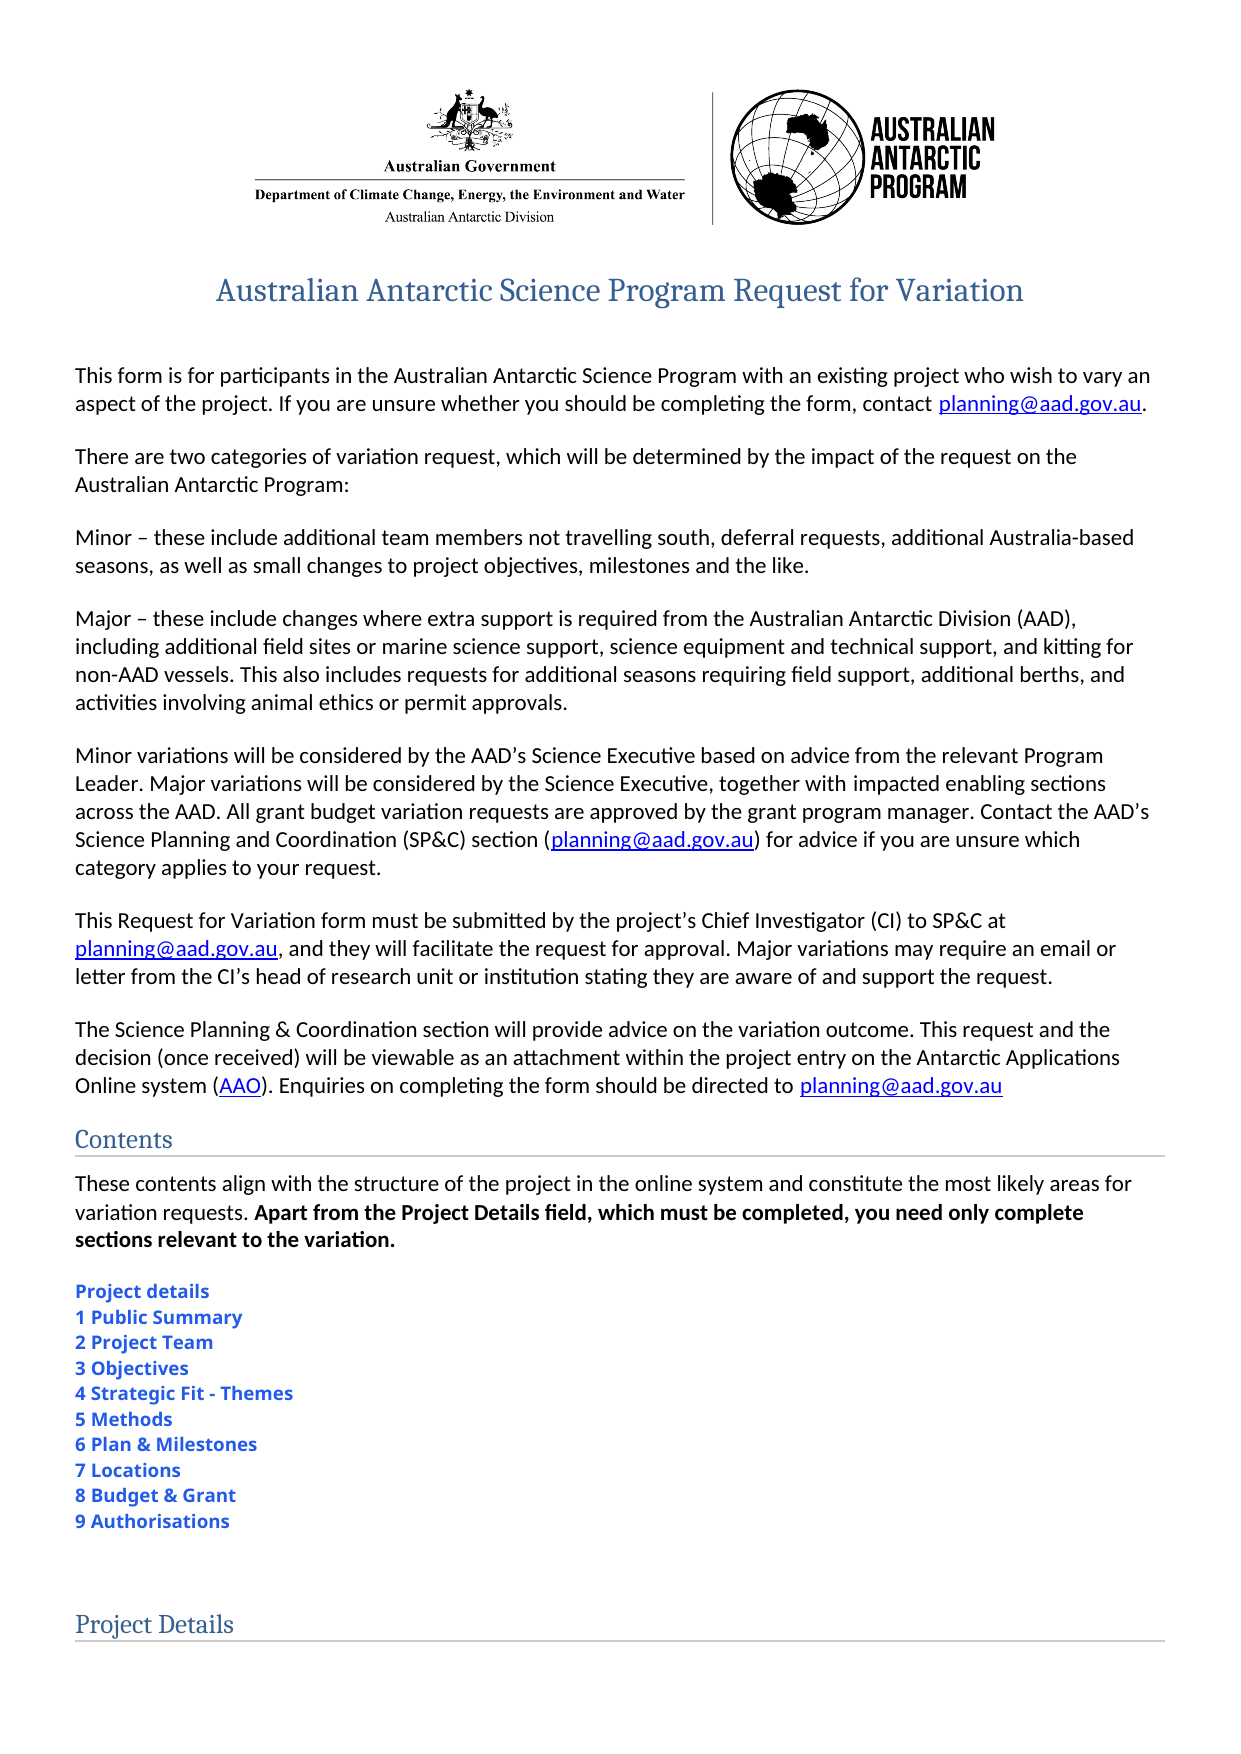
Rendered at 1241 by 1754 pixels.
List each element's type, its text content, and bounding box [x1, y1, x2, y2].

text Project Details [75, 1609, 1165, 1640]
text There are two categories of variation request, which will be determined by the impact of the request on the Australian Antarctic Program: [75, 442, 1165, 498]
text Contents [75, 1124, 1165, 1155]
subtitle Australian Antarctic Science Program Request for Variation [75, 272, 1165, 310]
text The Science Planning & Coordination section will provide advice on the variation outcome. This request and the decision (once received) will be viewable as an attachment within the project entry on the Antarctic Applications Online system (AAO). Enquiries on completing the form should be directed to planning@aad.gov.au [75, 1015, 1165, 1099]
text Minor variations will be considered by the AAD’s Science Executive based on advice from the relevant Program Leader. Major variations will be considered by the Science Executive, together with impacted enabling sections across the AAD. All grant budget variation requests are approved by the grant program manager. Contact the AAD’s Science Planning and Coordination (SP&C) section (planning@aad.gov.au) for advice if you are unsure which category applies to your request. [75, 741, 1165, 881]
picture [227, 70, 1014, 247]
text Minor – these include additional team members not travelling south, deferral requests, additional Australia-based seasons, as well as small changes to project objectives, milestones and the like. [75, 523, 1165, 579]
text This form is for participants in the Australian Antarctic Science Program with an existing project who wish to vary an aspect of the project. If you are unsure whether you should be completing the form, contact planning@aad.gov.au. [75, 361, 1165, 417]
text Major – these include changes where extra support is required from the Australian Antarctic Division (AAD), including additional field sites or marine science support, science equipment and technical support, and kitting for non-AAD vessels. This also includes requests for additional seasons requiring field support, additional berths, and activities involving animal ethics or permit approvals. [75, 604, 1165, 716]
text Project details 1 Public Summary 2 Project Team 3 Objectives 4 Strategic Fit - Themes 5 Methods 6 Plan & Milestones 7 Locations 8 Budget & Grant 9 Authorisations [75, 1279, 1165, 1534]
text These contents align with the structure of the project in the online system and constitute the most likely areas for variation requests. Apart from the Project Details field, which must be completed, you need only complete sections relevant to the variation. [75, 1169, 1165, 1254]
text This Request for Variation form must be submitted by the project’s Chief Investigator (CI) to SP&C at planning@aad.gov.au, and they will facilitate the request for approval. Major variations may require an email or letter from the CI’s head of research unit or institution stating they are aware of and support the request. [75, 906, 1165, 990]
